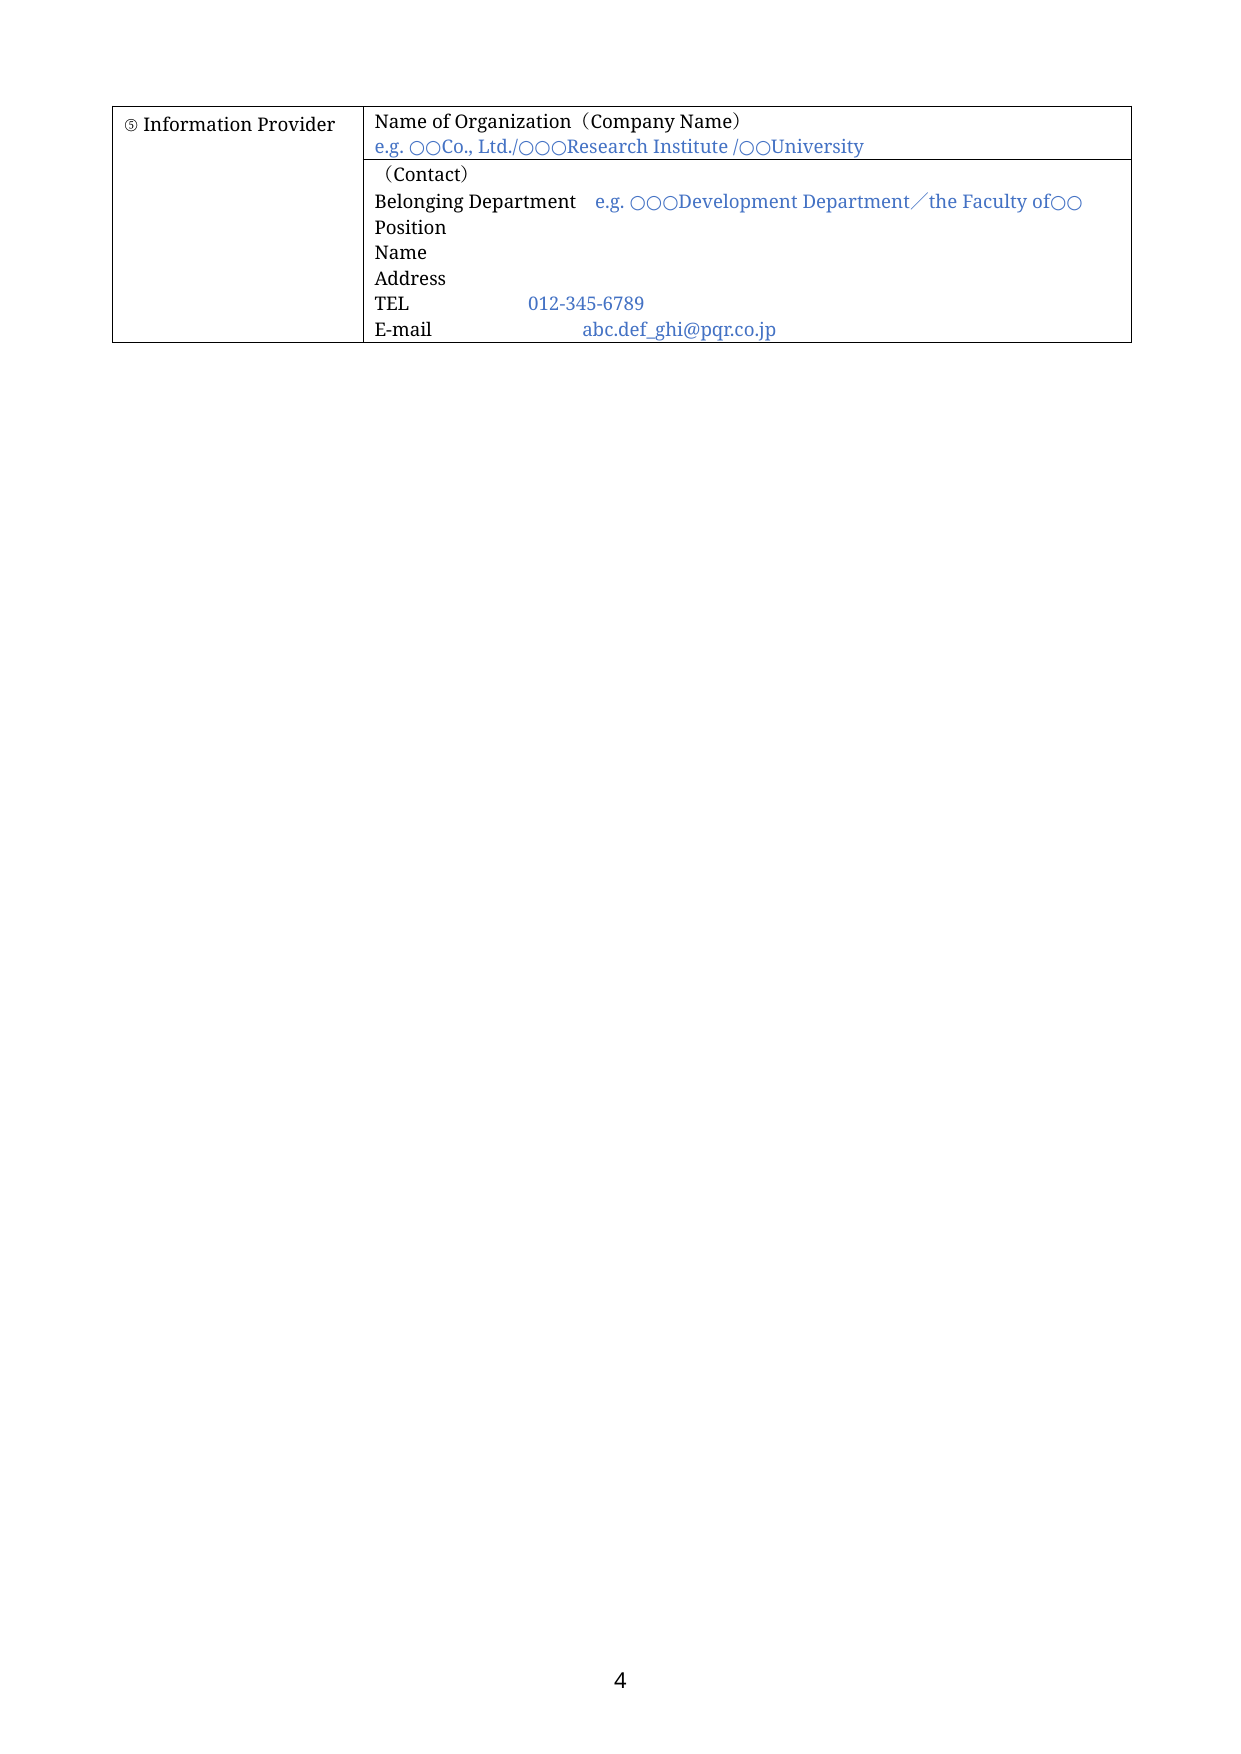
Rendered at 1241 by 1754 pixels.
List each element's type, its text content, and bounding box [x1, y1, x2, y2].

table_cell Name of Organization（Company Name） e.g. ○○Co., Ltd./○○○Research Institute /○○University [364, 107, 1131, 159]
table_cell （Contact） Belonging Department e.g. ○○○Development Department／the Faculty of○○ Position Name Address TEL 012-345-6789 E-mail abc.def_ghi@pqr.co.jp [364, 160, 1131, 342]
table_cell ⑤ Information Provider [113, 107, 363, 342]
